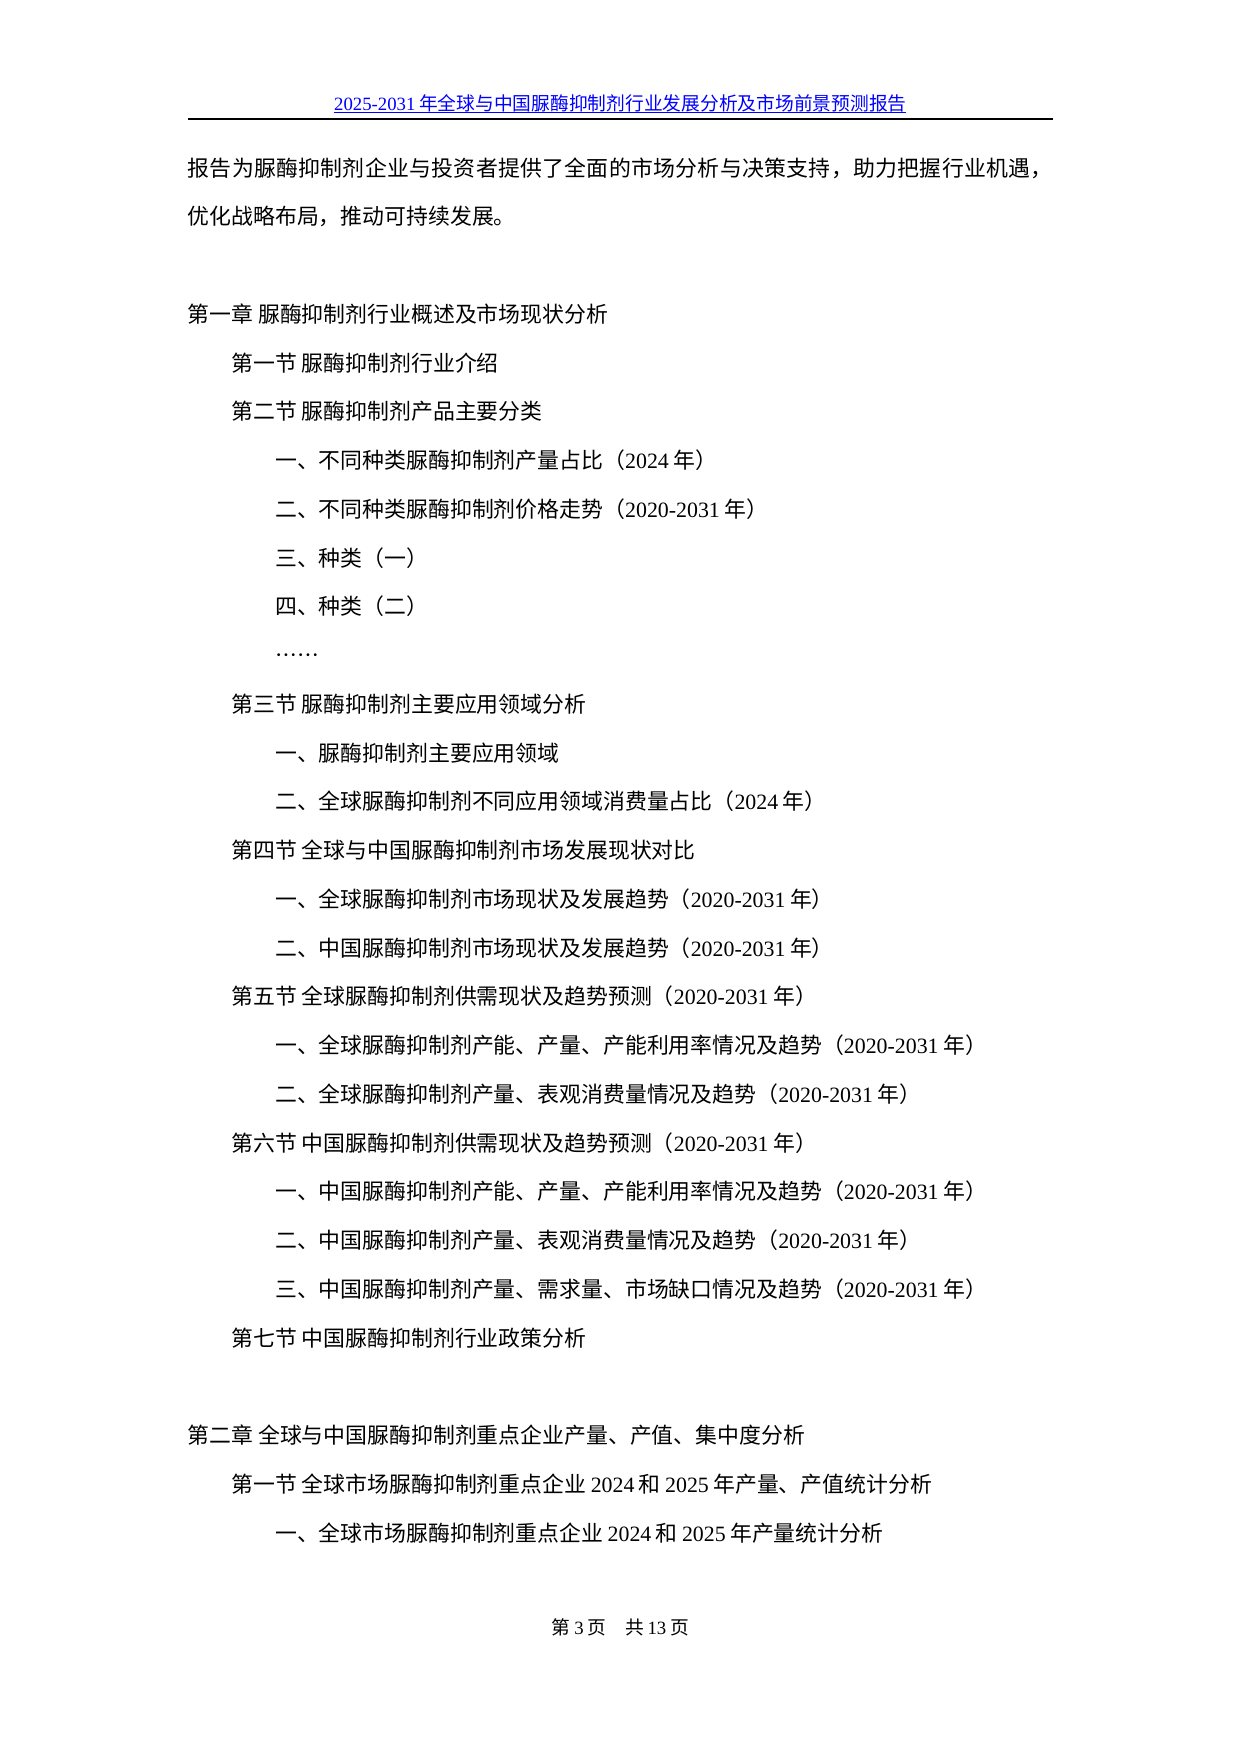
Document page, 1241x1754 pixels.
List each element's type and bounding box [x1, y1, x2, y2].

text [187, 150, 1053, 1548]
